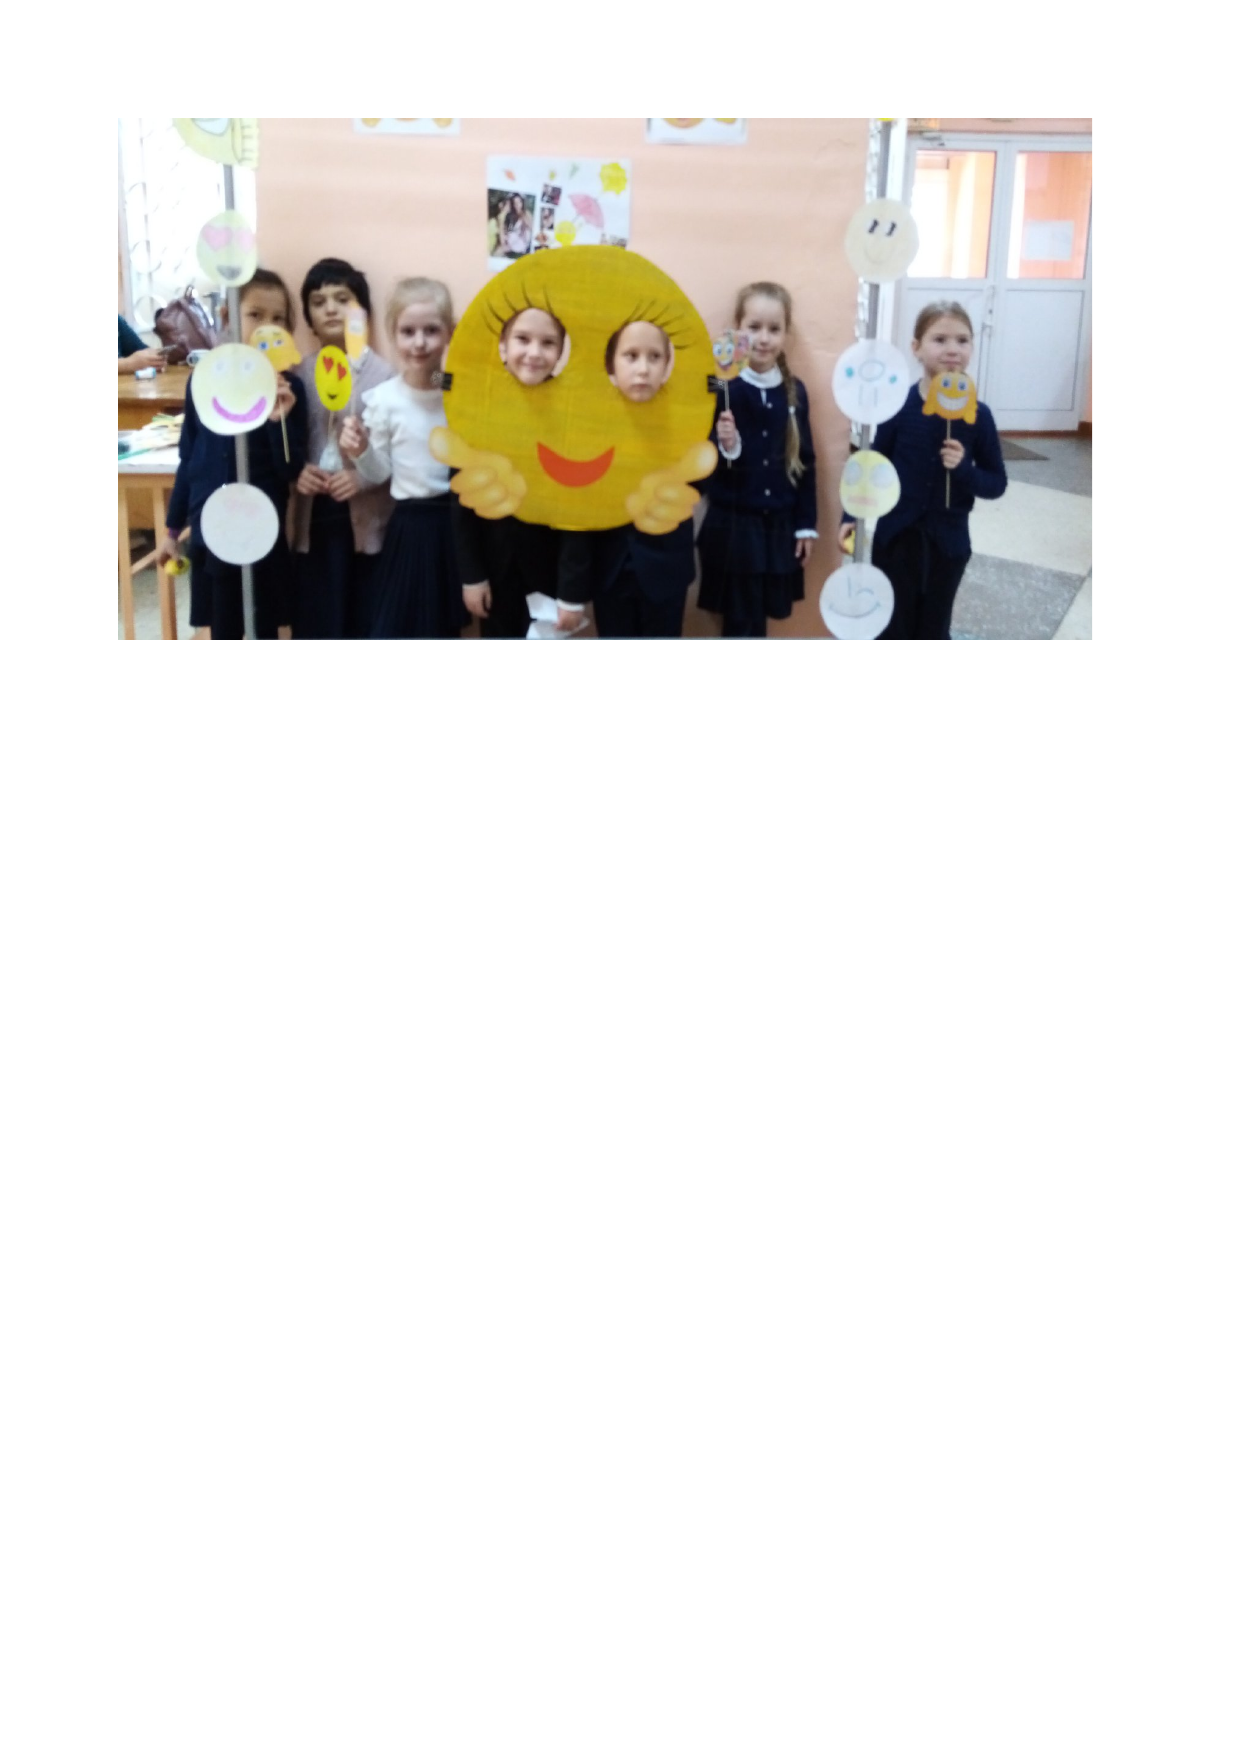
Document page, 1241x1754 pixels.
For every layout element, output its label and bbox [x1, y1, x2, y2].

picture [118, 118, 1093, 640]
